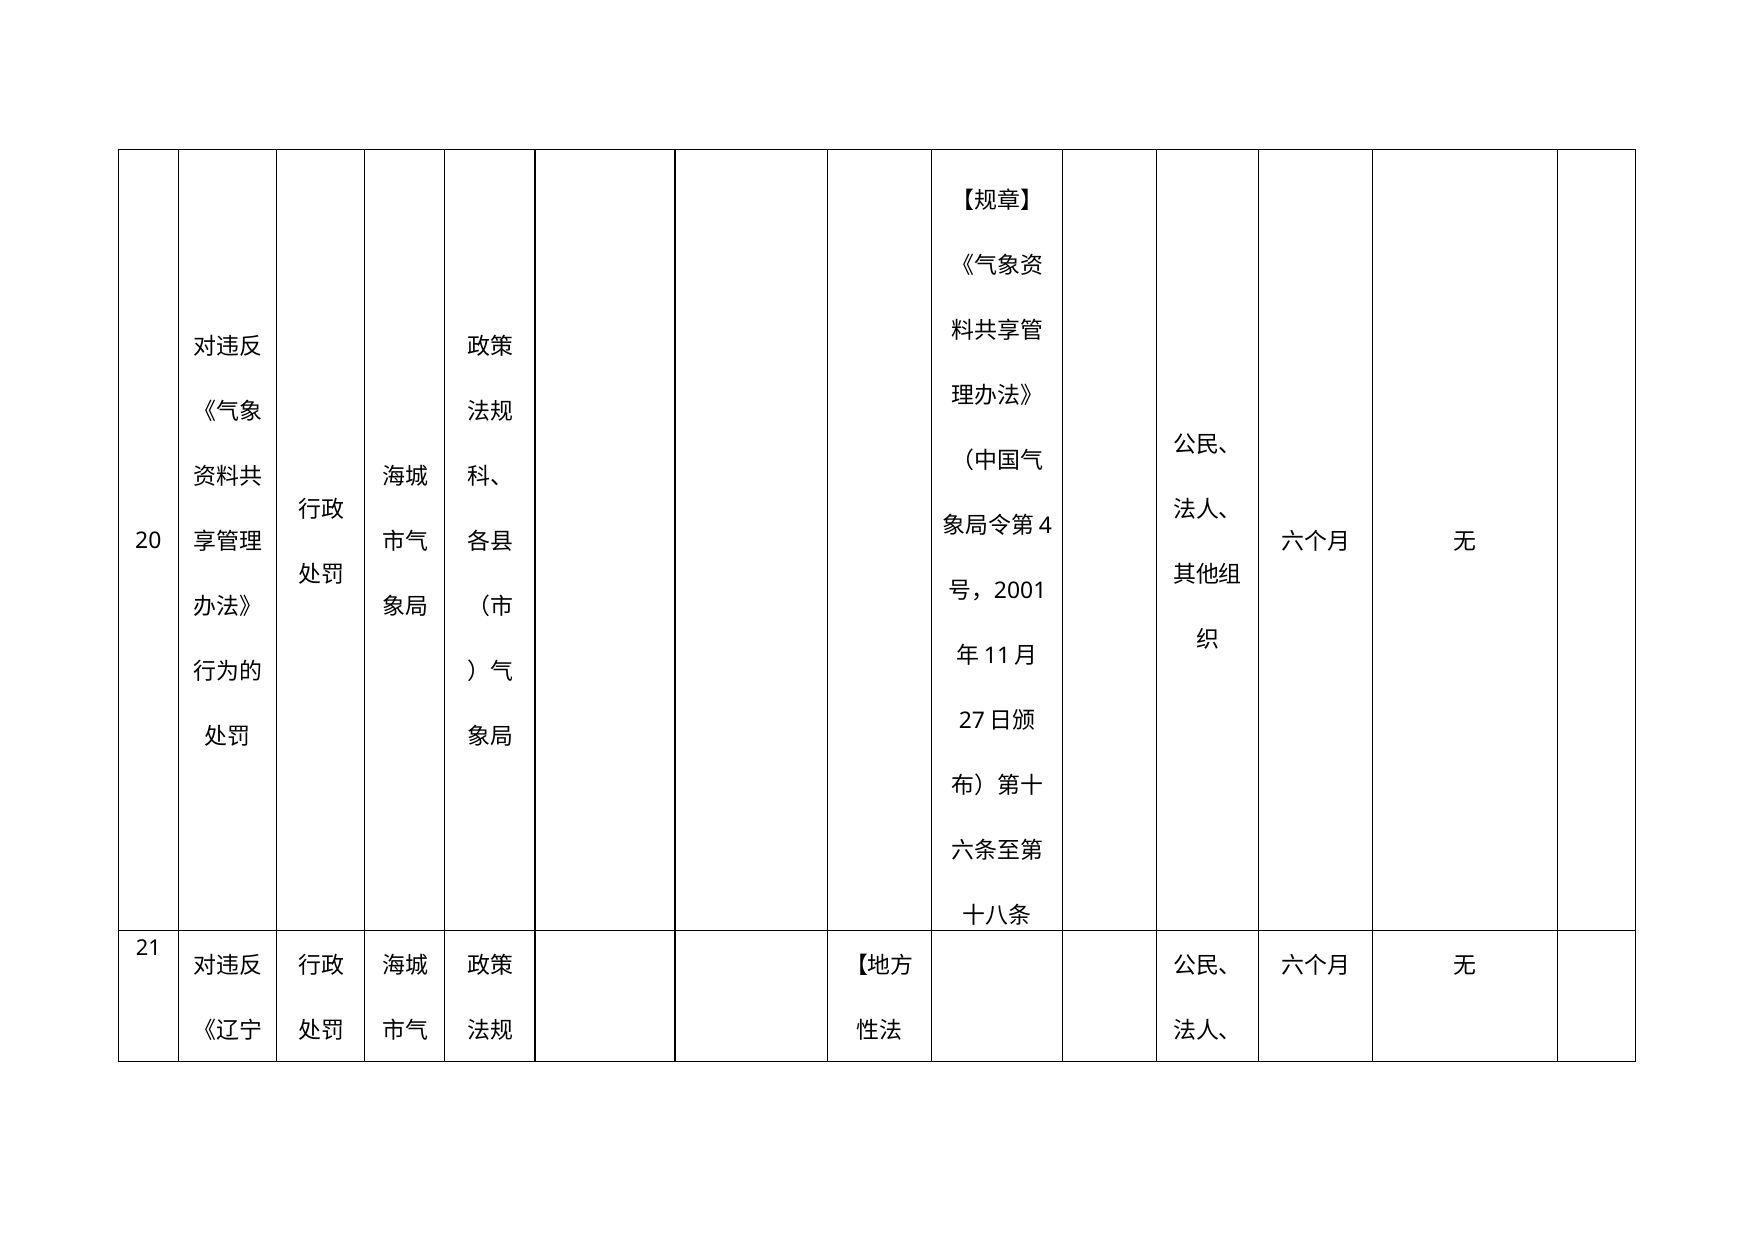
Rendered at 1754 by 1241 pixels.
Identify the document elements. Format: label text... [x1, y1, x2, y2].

table_cell 对违反《气象资料共享管理办法》行为的处罚 [179, 150, 276, 930]
table_cell [932, 931, 1062, 1061]
table_cell [536, 931, 674, 1061]
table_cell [828, 931, 931, 1061]
table_cell 无 [1373, 931, 1557, 1061]
table_cell [1558, 150, 1635, 930]
table_cell 行政处罚 [277, 931, 364, 1061]
table_cell [536, 150, 674, 930]
table_cell 政策法规科、各县（市）气象局 [445, 931, 534, 1061]
table_cell 无 [1373, 150, 1557, 930]
table_cell [828, 150, 931, 930]
table_cell 六个月 [1259, 150, 1372, 930]
table_cell [1558, 931, 1635, 1061]
table_cell [676, 150, 827, 930]
table_cell 六个月 [1259, 931, 1372, 1061]
table_cell 20 [119, 150, 178, 930]
table_cell 政策法规科、各县（市）气象局 [445, 150, 534, 930]
table_cell 21 [119, 931, 178, 1061]
table_cell [1063, 150, 1156, 930]
table_cell [1063, 931, 1156, 1061]
table_cell 【规章】《气象资料共享管理办法》（中国气象局令第4号，2001年11月27日颁布）第十六条至第十八条 [932, 150, 1062, 930]
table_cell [179, 931, 276, 1061]
table_cell 海城市气象局 [365, 931, 444, 1061]
table_cell 行政处罚 [277, 150, 364, 930]
table_cell [676, 931, 827, 1061]
table_cell 公民、法人、其他组织 [1157, 150, 1258, 930]
table_cell 公民、法人、其他组织 [1157, 931, 1258, 1061]
table_cell 海城市气象局 [365, 150, 444, 930]
